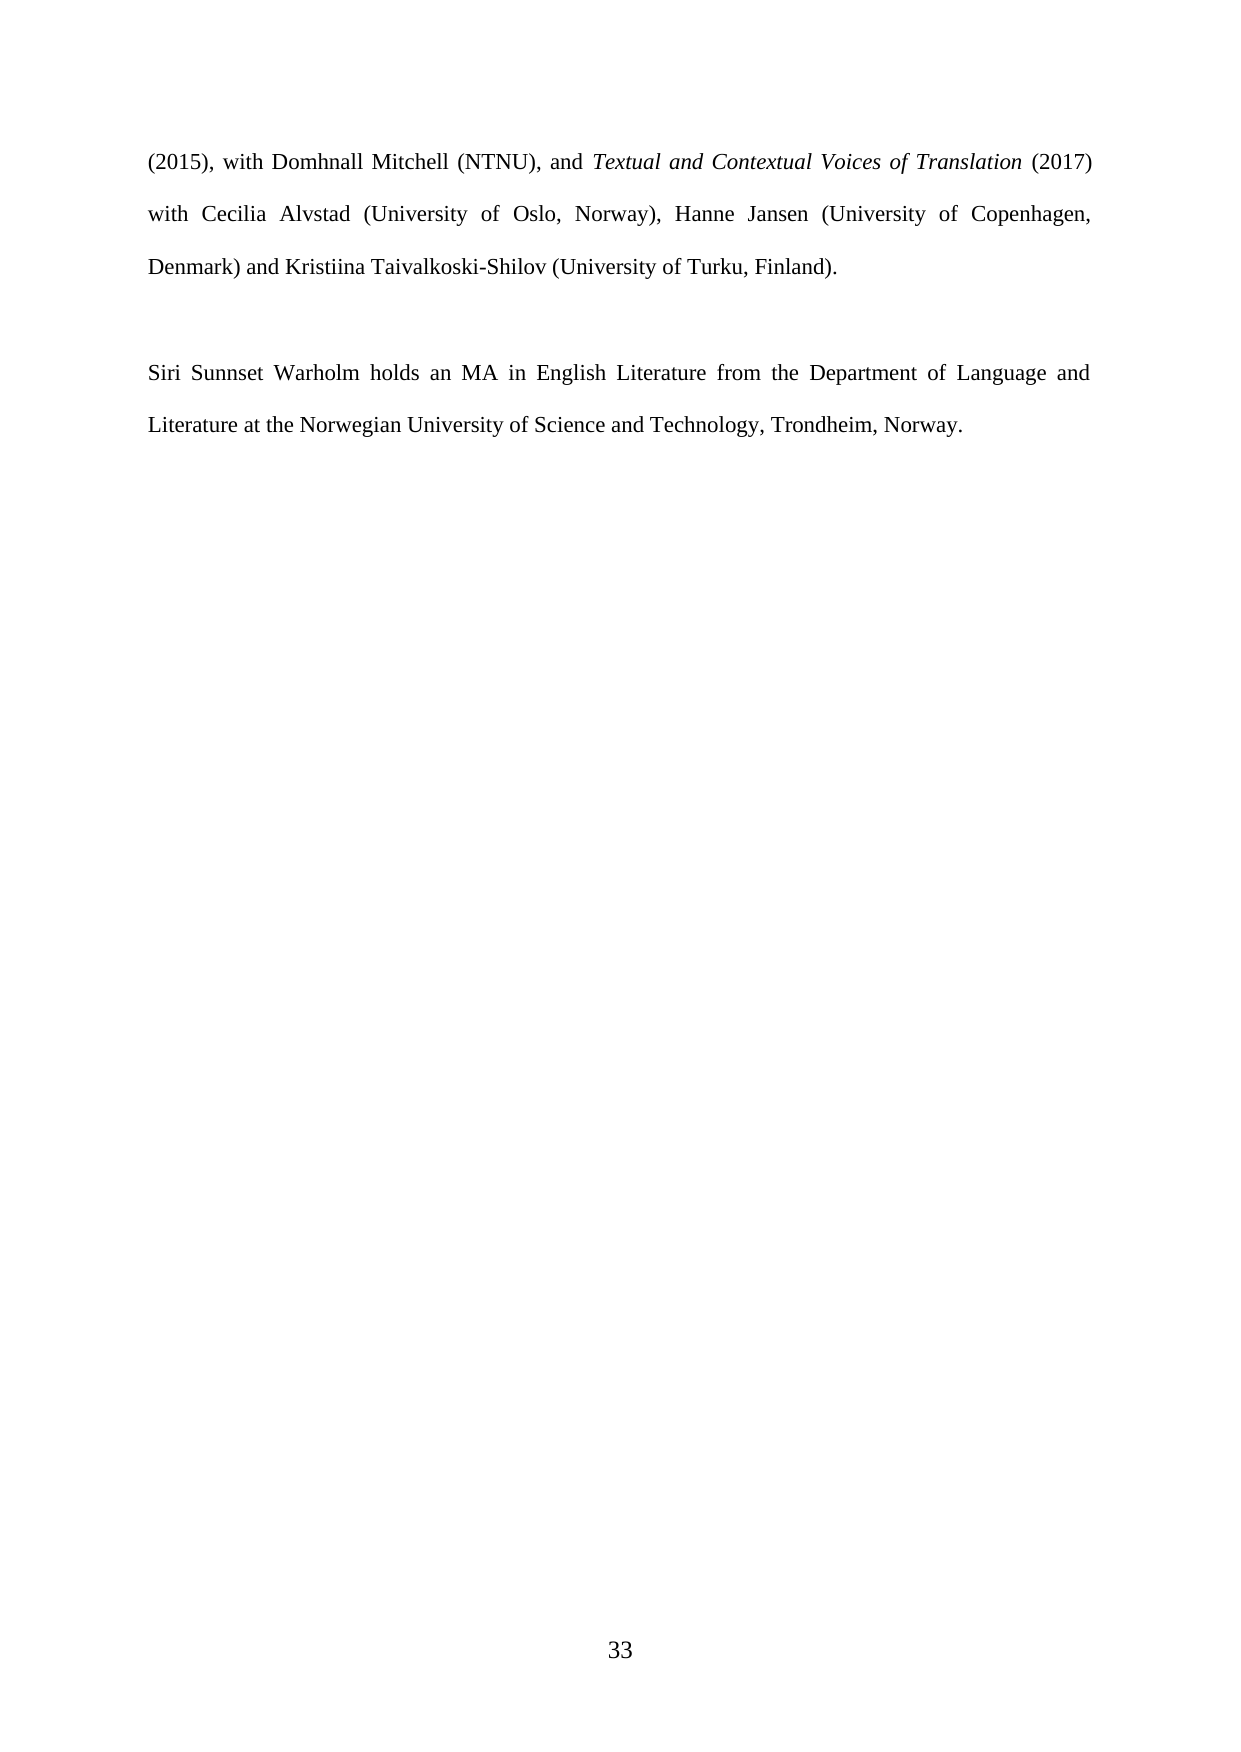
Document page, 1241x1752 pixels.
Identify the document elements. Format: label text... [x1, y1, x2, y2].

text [148, 148, 1092, 279]
text Siri Sunnset Warholm holds an MA in English Literature from the Department of Language and Literature at the Norwegian University of Science and Technology, Trondheim, Norway. [148, 358, 1092, 438]
